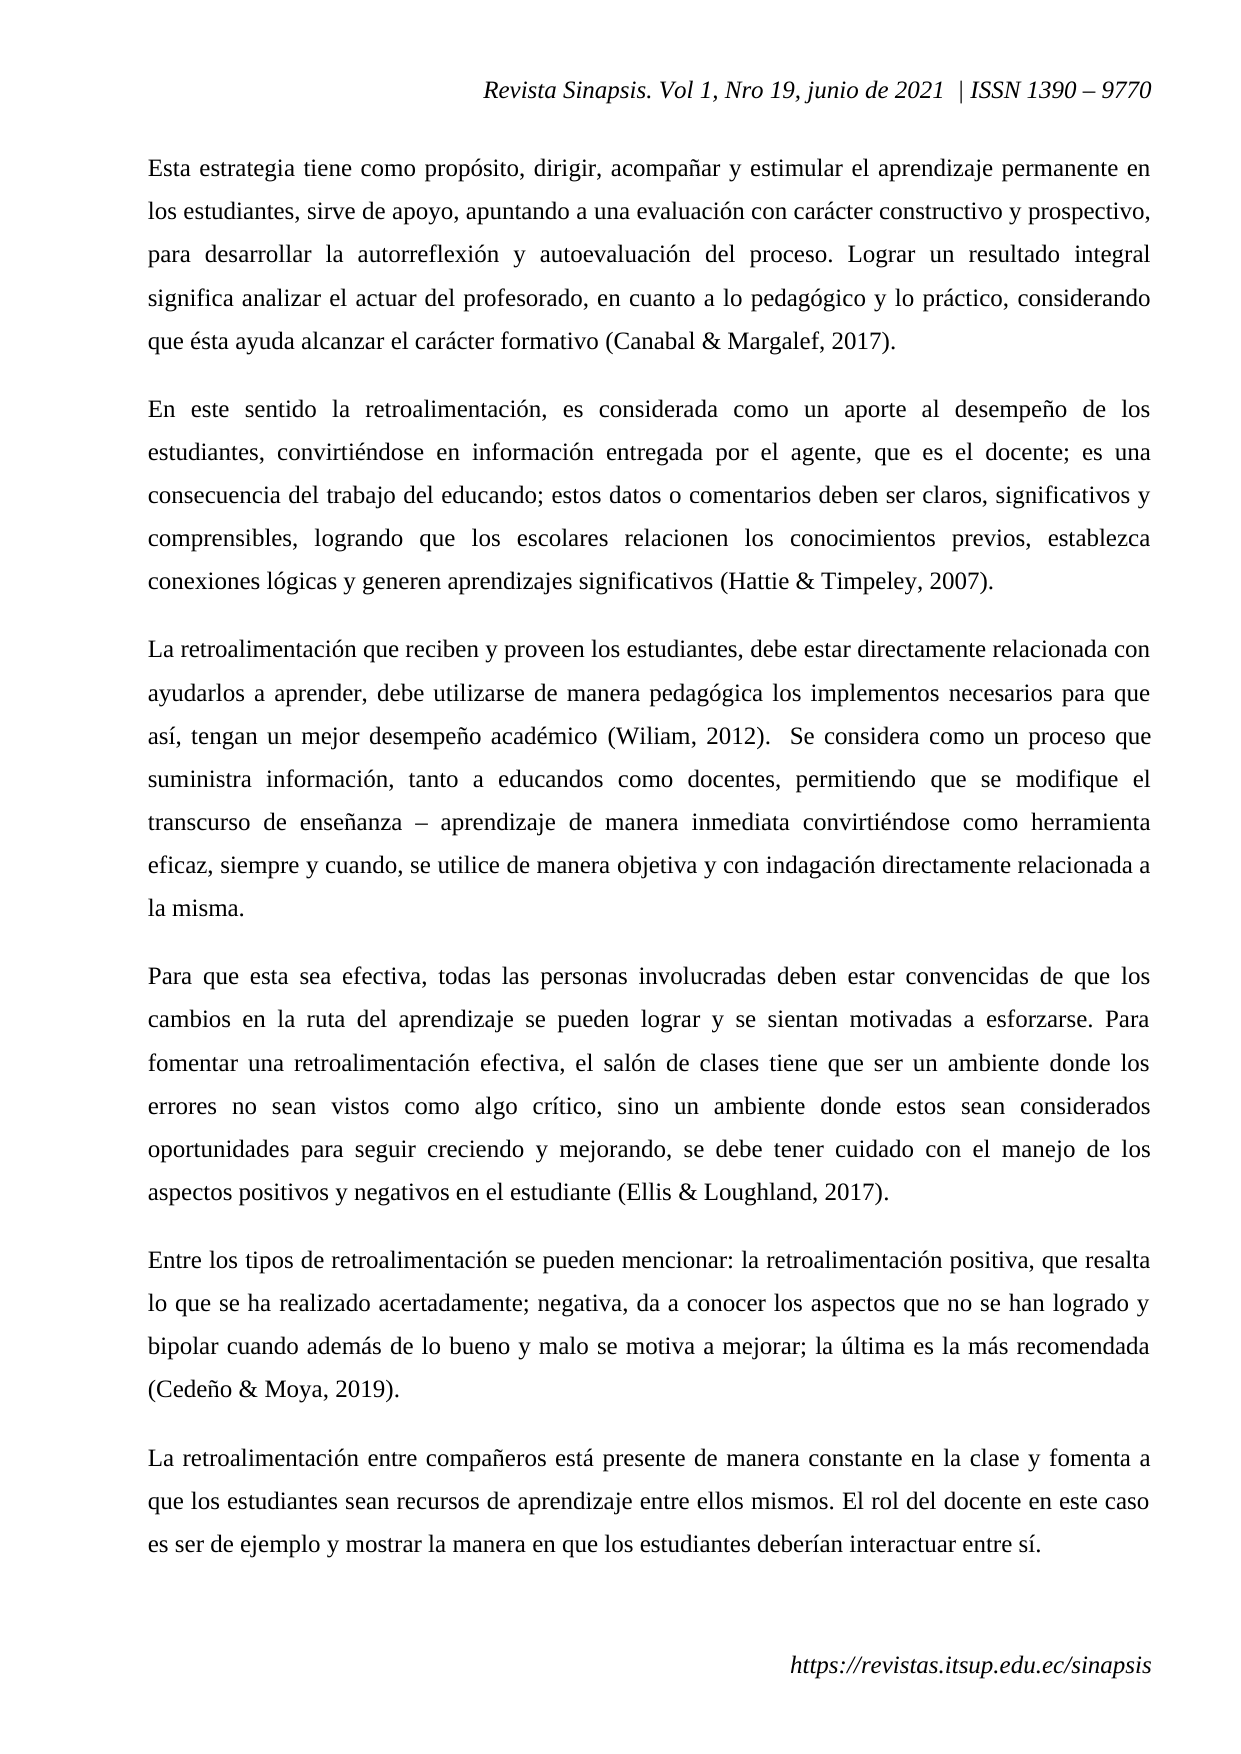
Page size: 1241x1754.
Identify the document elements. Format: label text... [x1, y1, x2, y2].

text Entre los tipos de retroalimentación se pueden mencionar: la retroalimentación positiva, que resalta lo que se ha realizado acertadamente; negativa, da a conocer los aspectos que no se han logrado y bipolar cuando además de lo bueno y malo se motiva a mejorar; la última es la más recomendada . [148, 1245, 1152, 1403]
text En este sentido la retroalimentación, es considerada como un aporte al desempeño de los estudiantes, convirtiéndose en información entregada por el agente, que es el docente; es una consecuencia del trabajo del educando; estos datos o comentarios deben ser claros, significativos y comprensibles, logrando que los escolares relacionen los conocimientos previos, establezca conexiones lógicas y generen aprendizajes significativos . [148, 394, 1152, 595]
text La retroalimentación que reciben y proveen los estudiantes, debe estar directamente relacionada con ayudarlos a aprender, debe utilizarse de manera pedagógica los implementos necesarios para que así, tengan un mejor desempeño académico . Se considera como un proceso que suministra información, tanto a educandos como docentes, permitiendo que se modifique el transcurso de enseñanza – aprendizaje de manera inmediata convirtiéndose como herramienta eficaz, siempre y cuando, se utilice de manera objetiva y con indagación directamente relacionada a la misma. [148, 634, 1152, 922]
text La retroalimentación entre compañeros está presente de manera constante en la clase y fomenta a que los estudiantes sean recursos de aprendizaje entre ellos mismos. El rol del docente en este caso es ser de ejemplo y mostrar la manera en que los estudiantes deberían interactuar entre sí. [148, 1443, 1152, 1558]
text Esta estrategia tiene como propósito, dirigir, acompañar y estimular el aprendizaje permanente en los estudiantes, sirve de apoyo, apuntando a una evaluación con carácter constructivo y prospectivo, para desarrollar la autorreflexión y autoevaluación del proceso. Lograr un resultado integral significa analizar el actuar del profesorado, en cuanto a lo pedagógico y lo práctico, considerando que ésta ayuda alcanzar el carácter formativo . [148, 153, 1152, 354]
text Para que esta sea efectiva, todas las personas involucradas deben estar convencidas de que los cambios en la ruta del aprendizaje se pueden lograr y se sientan motivadas a esforzarse. Para fomentar una retroalimentación efectiva, el salón de clases tiene que ser un ambiente donde los errores no sean vistos como algo crítico, sino un ambiente donde estos sean considerados oportunidades para seguir creciendo y mejorando, se debe tener cuidado con el manejo de los aspectos positivos y negativos en el estudiante . [148, 961, 1152, 1206]
